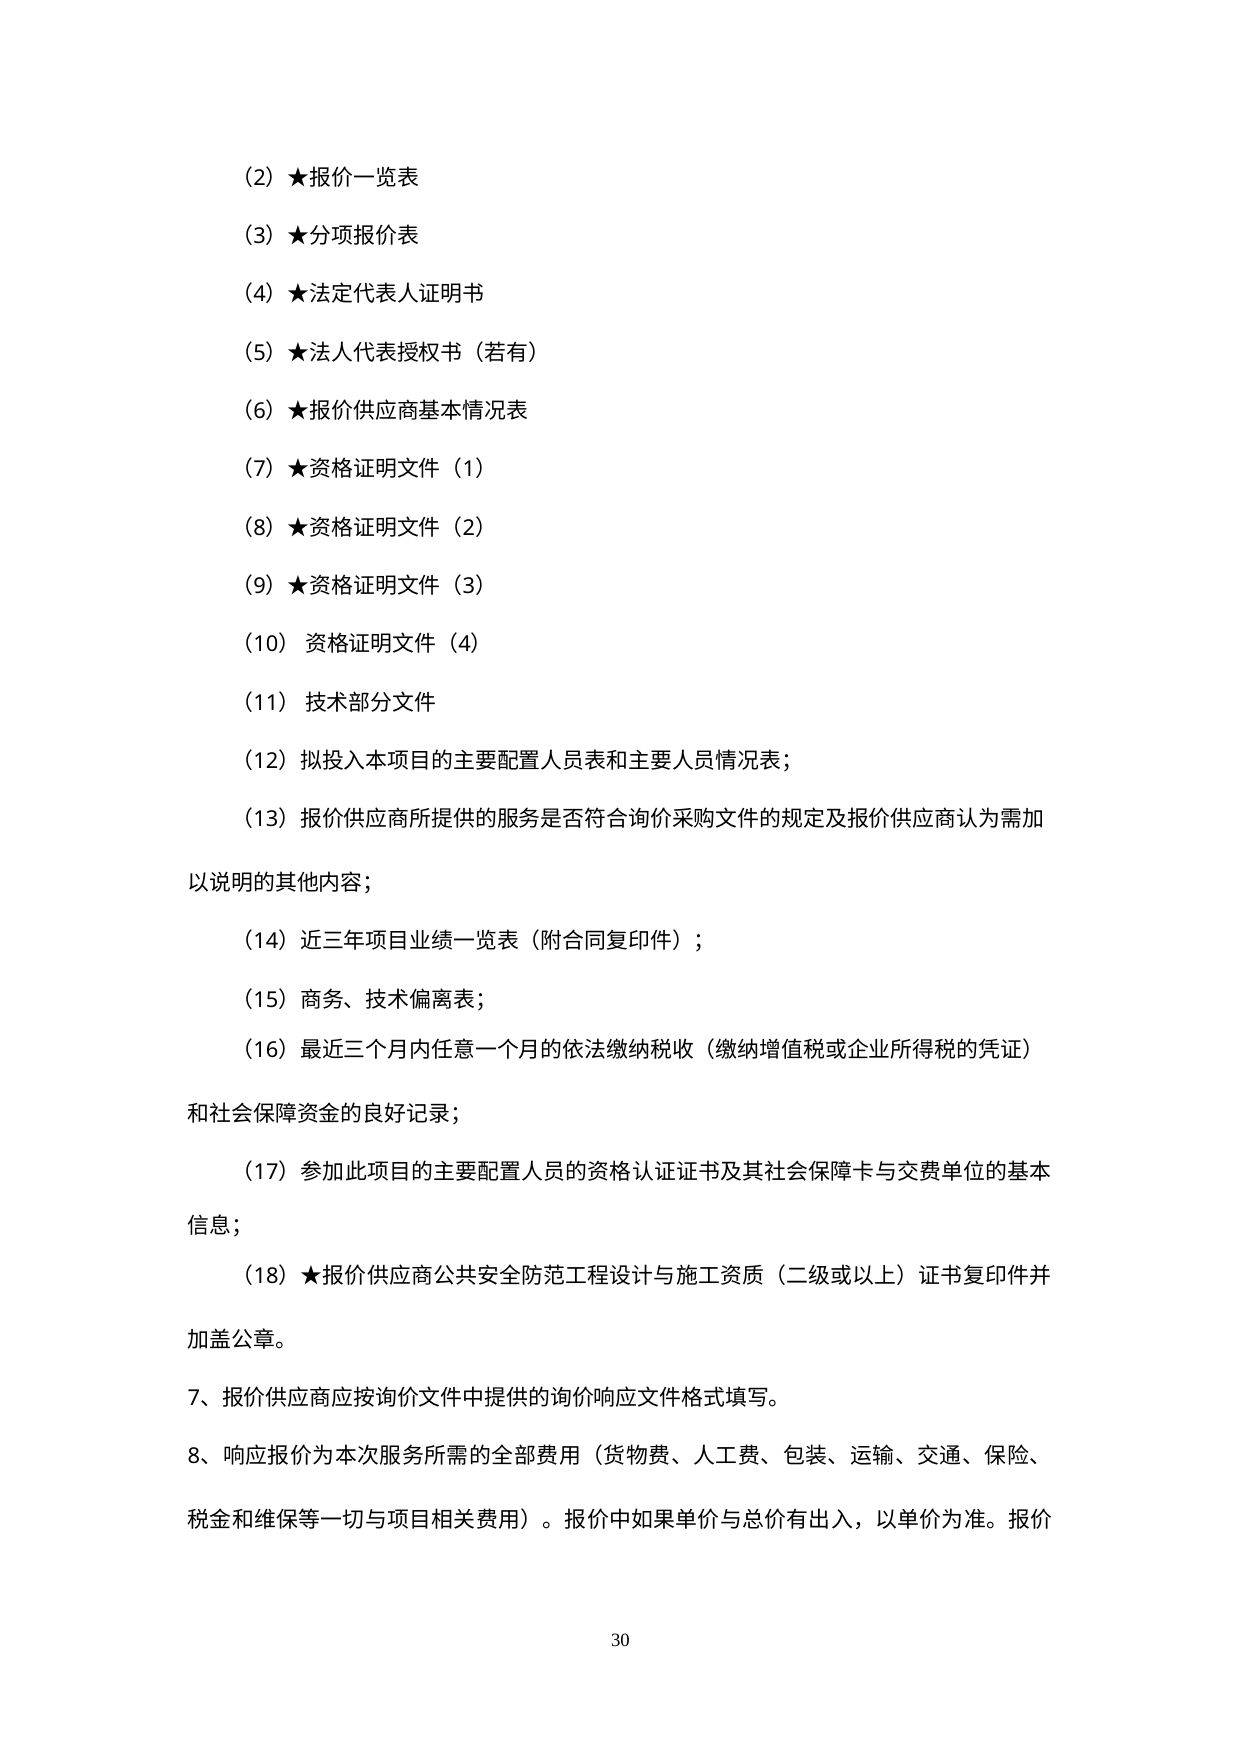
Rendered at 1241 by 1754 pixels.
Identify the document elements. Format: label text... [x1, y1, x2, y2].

text （16）最近三个月内任意一个月的依法缴纳税收（缴纳增值税或企业所得税的凭证）和社会保障资金的良好记录； [187, 1027, 1053, 1133]
text （11） 技术部分文件 [187, 679, 1053, 722]
text （14）近三年项目业绩一览表（附合同复印件）； [187, 918, 1053, 961]
text （8）★资格证明文件（2） [187, 504, 1053, 547]
text （15）商务、技术偏离表； [187, 977, 1053, 1019]
text （7）★资格证明文件（1） [187, 446, 1053, 489]
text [187, 1433, 1053, 1539]
text （9）★资格证明文件（3） [187, 563, 1053, 605]
text （18）★报价供应商公共安全防范工程设计与施工资质（二级或以上）证书复印件并加盖公章。 [187, 1253, 1053, 1359]
text （12）拟投入本项目的主要配置人员表和主要人员情况表； [187, 738, 1053, 780]
text （10） 资格证明文件（4） [187, 621, 1053, 664]
text （17）参加此项目的主要配置人员的资格认证证书及其社会保障卡与交费单位的基本信息； [187, 1149, 1053, 1245]
text （13）报价供应商所提供的服务是否符合询价采购文件的规定及报价供应商认为需加以说明的其他内容； [187, 796, 1053, 902]
text 7、报价供应商应按询价文件中提供的询价响应文件格式填写。 [187, 1375, 1053, 1417]
text （2）★报价一览表 [187, 154, 1053, 197]
text （6）★报价供应商基本情况表 [187, 388, 1053, 430]
text （5）★法人代表授权书（若有） [187, 329, 1053, 372]
text （4）★法定代表人证明书 [187, 271, 1053, 314]
text （3）★分项报价表 [187, 213, 1053, 255]
